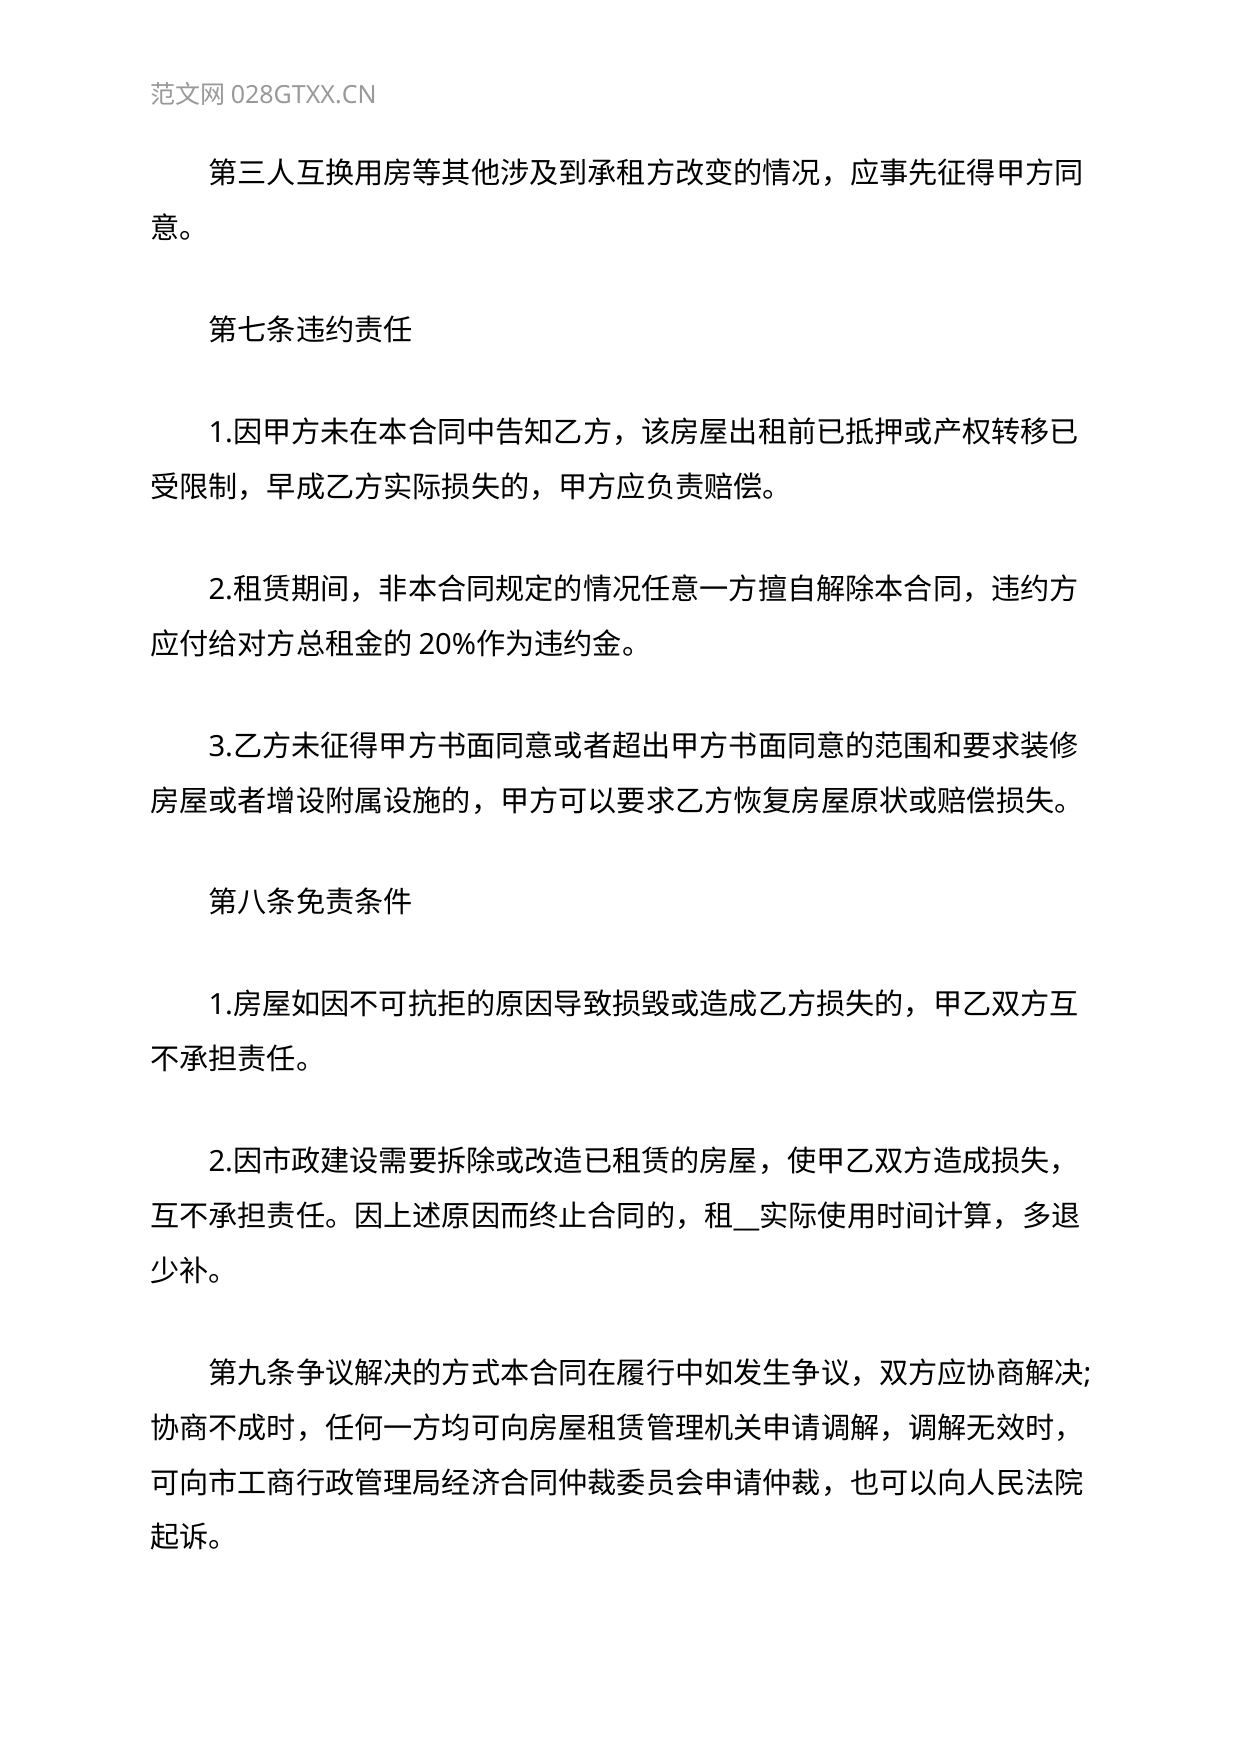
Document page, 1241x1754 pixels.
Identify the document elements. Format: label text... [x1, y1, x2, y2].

text 1.房屋如因不可抗拒的原因导致损毁或造成乙方损失的，甲乙双方互不承担责任。 [150, 981, 1090, 1078]
text 2.租赁期间，非本合同规定的情况任意一方擅自解除本合同，违约方应付给对方总租金的20%作为违约金。 [150, 565, 1090, 663]
text 1.因甲方未在本合同中告知乙方，该房屋出租前已抵押或产权转移已受限制，早成乙方实际损失的，甲方应负责赔偿。 [150, 408, 1090, 506]
text 3.乙方未征得甲方书面同意或者超出甲方书面同意的范围和要求装修房屋或者增设附属设施的，甲方可以要求乙方恢复房屋原状或赔偿损失。 [150, 722, 1090, 819]
text 第八条免责条件 [150, 879, 1090, 921]
text 第九条争议解决的方式本合同在履行中如发生争议，双方应协商解决;协商不成时，任何一方均可向房屋租赁管理机关申请调解，调解无效时，可向市工商行政管理局经济合同仲裁委员会申请仲裁，也可以向人民法院起诉。 [150, 1349, 1090, 1556]
text 第七条违约责任 [150, 307, 1090, 349]
text 第三人互换用房等其他涉及到承租方改变的情况，应事先征得甲方同意。 [150, 150, 1090, 247]
text 2.因市政建设需要拆除或改造已租赁的房屋，使甲乙双方造成损失，互不承担责任。因上述原因而终止合同的，租__实际使用时间计算，多退少补。 [150, 1137, 1090, 1290]
